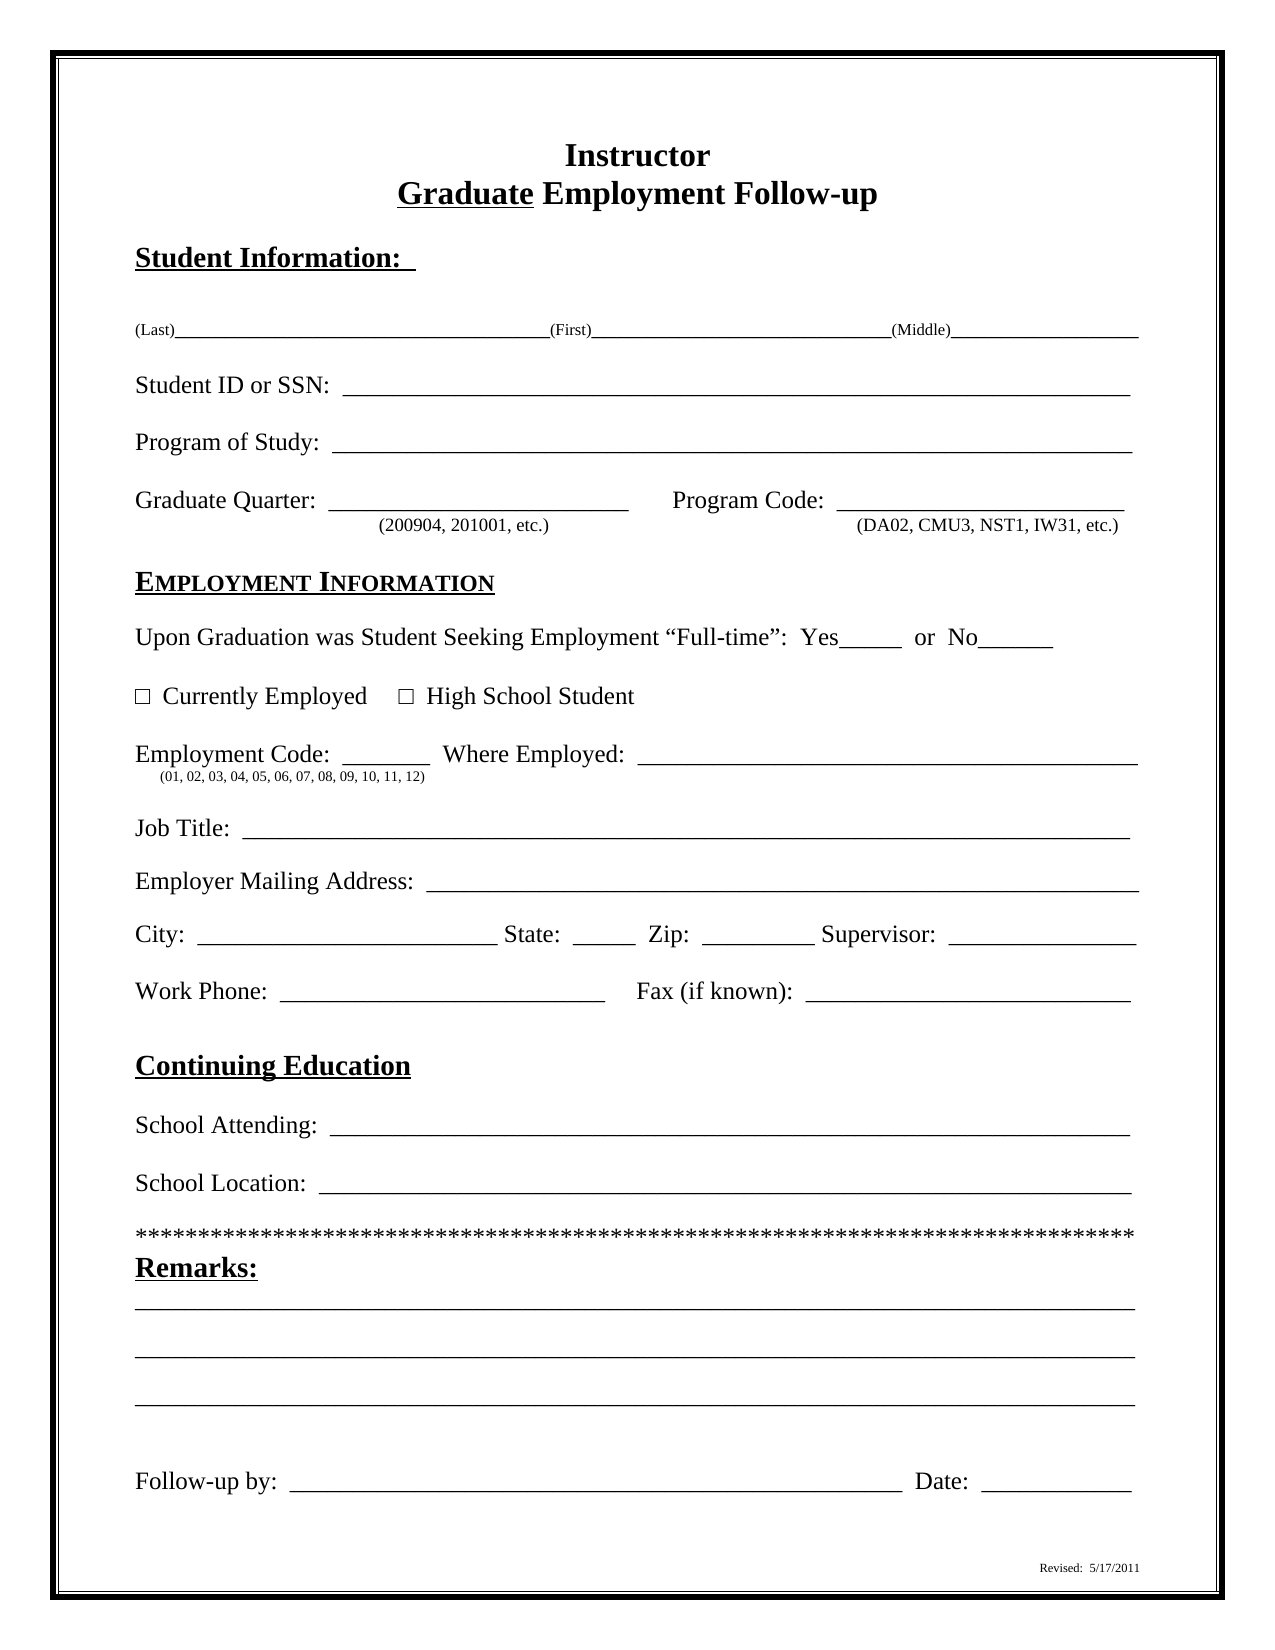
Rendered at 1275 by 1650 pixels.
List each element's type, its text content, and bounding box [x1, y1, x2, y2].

text ******************************************************************************** [135, 1222, 1140, 1251]
text Continuing Education [135, 1048, 1140, 1082]
text ________________________________________________________________________________ [135, 1332, 1140, 1361]
text (01, 02, 03, 04, 05, 06, 07, 08, 09, 10, 11, 12) [135, 768, 1140, 784]
text Remarks: [135, 1251, 1140, 1284]
text Student ID or SSN: _______________________________________________________________ [135, 370, 1140, 398]
text ________________________________________________________________________________ [135, 1284, 1140, 1313]
text (200904, 201001, etc.) (DA02, CMU3, NST1, IW31, etc.) [285, 513, 1140, 535]
text Instructor [135, 135, 1140, 173]
text Program of Study: ________________________________________________________________ [135, 427, 1140, 456]
text Employment Code: _______ Where Employed: ________________________________________ [135, 739, 1140, 768]
text □ Currently Employed □ High School Student [135, 681, 1140, 710]
text School Location: _________________________________________________________________ [135, 1168, 1140, 1197]
text Graduate Employment Follow-up [135, 173, 1140, 212]
text Graduate Quarter: ________________________ Program Code: _______________________ [135, 485, 1140, 513]
text City: ________________________ State: _____ Zip: _________ Supervisor: _______________ [135, 919, 1140, 948]
text School Attending: ________________________________________________________________ [135, 1111, 1140, 1139]
text Job Title: _______________________________________________________________________ [135, 813, 1140, 842]
text ________________________________________________________________________________ [135, 1380, 1140, 1409]
text Follow-up by: _________________________________________________ Date: ____________ [135, 1466, 1140, 1495]
text Student Information: [135, 240, 1140, 274]
text (Last)______________________________(First)________________________(Middle)_______________ [135, 312, 1140, 341]
text Upon Graduation was Student Seeking Employment “Full-time”: Yes_____ or No______ [135, 622, 1140, 651]
text Work Phone: __________________________ Fax (if known): __________________________ [135, 976, 1140, 1005]
text Employer Mailing Address: _________________________________________________________ [135, 866, 1140, 895]
text Employment Information [135, 564, 1140, 597]
